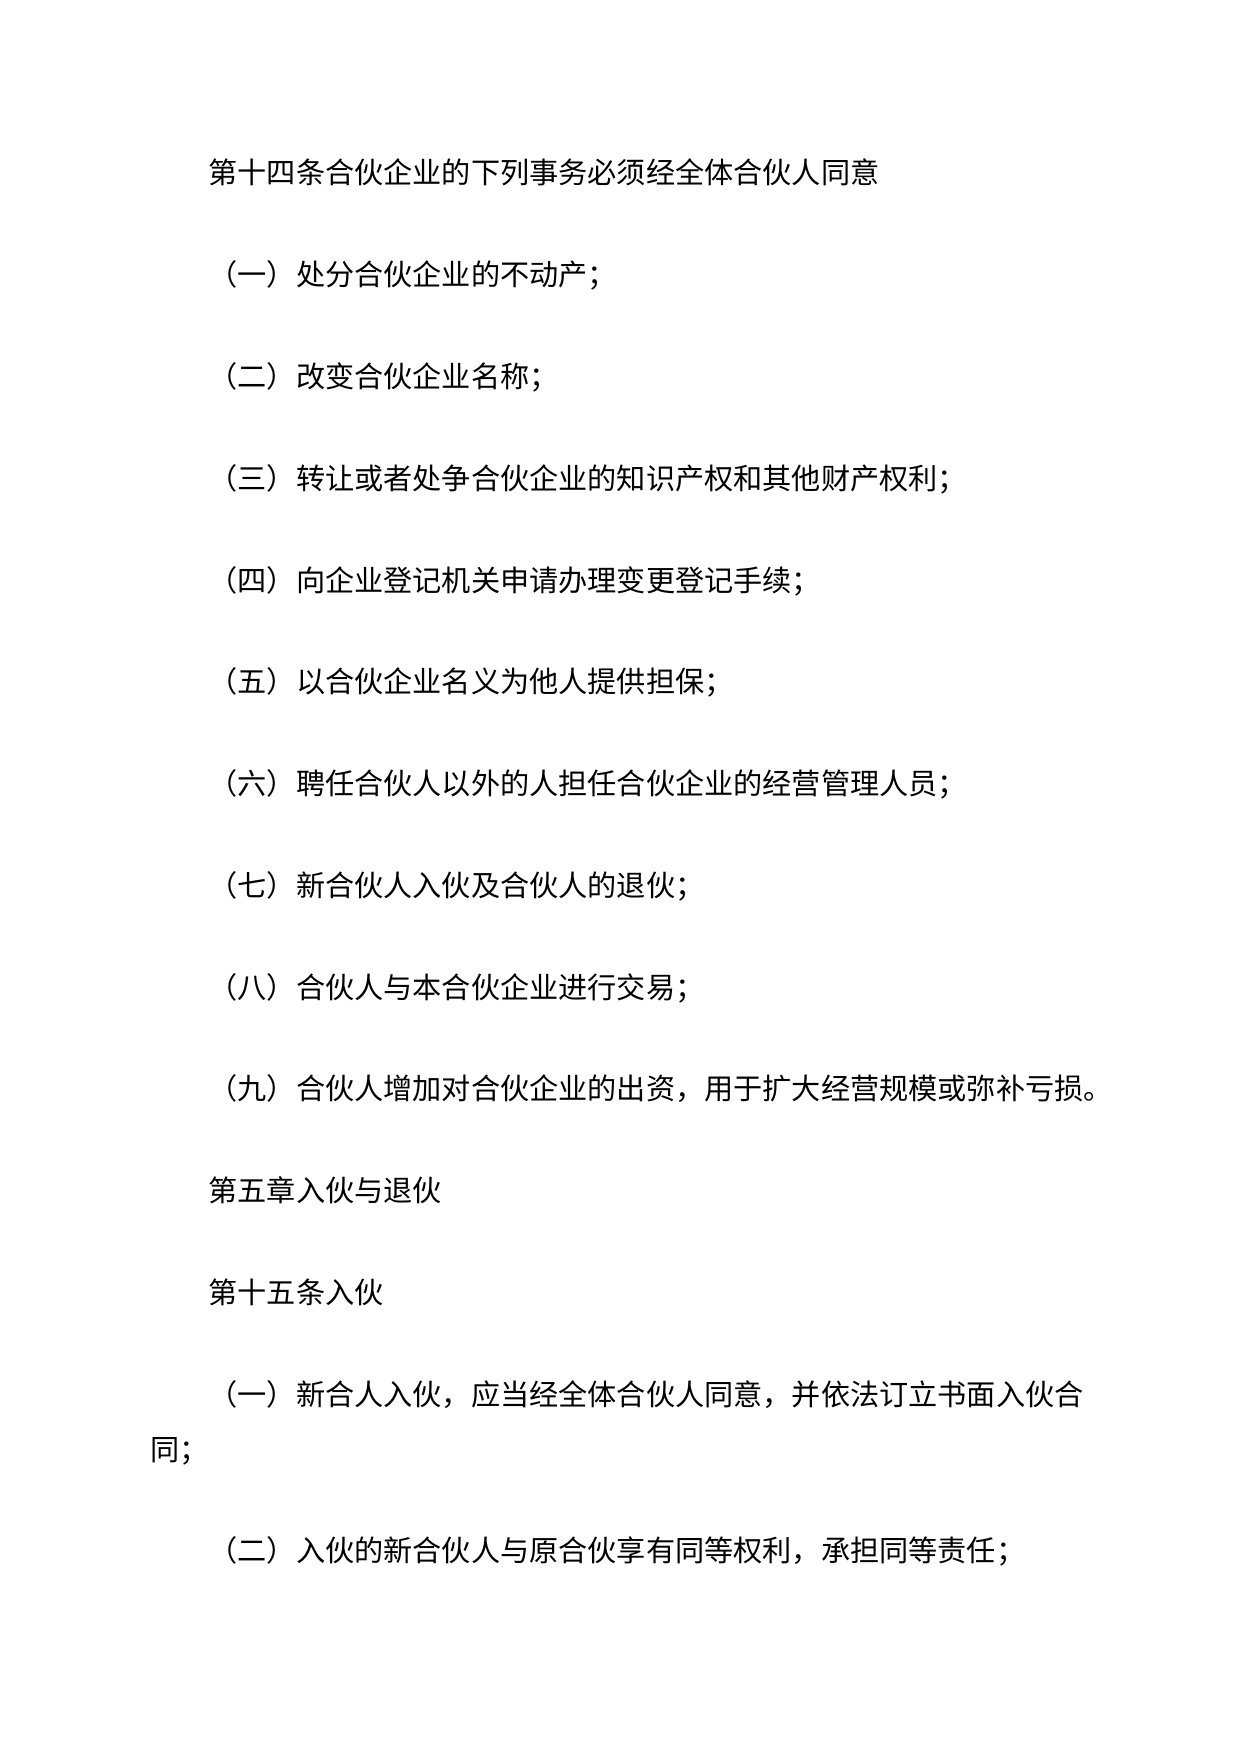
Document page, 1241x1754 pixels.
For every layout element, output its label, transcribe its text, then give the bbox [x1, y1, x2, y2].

text （八）合伙人与本合伙企业进行交易； [150, 964, 1090, 1006]
text （二）改变合伙企业名称； [150, 353, 1090, 396]
text （五）以合伙企业名义为他人提供担保； [150, 659, 1090, 701]
text （一）新合人入伙，应当经全体合伙人同意，并依法订立书面入伙合同； [150, 1371, 1090, 1468]
text （九）合伙人增加对合伙企业的出资，用于扩大经营规模或弥补亏损。 [150, 1066, 1090, 1108]
text 第十四条合伙企业的下列事务必须经全体合伙人同意 [150, 150, 1090, 192]
text 第五章入伙与退伙 [150, 1168, 1090, 1210]
text （二）入伙的新合伙人与原合伙享有同等权利，承担同等责任； [150, 1528, 1090, 1570]
text （四）向企业登记机关申请办理变更登记手续； [150, 557, 1090, 599]
text （七）新合伙人入伙及合伙人的退伙； [150, 862, 1090, 905]
text （一）处分合伙企业的不动产； [150, 252, 1090, 294]
text （六）聘任合伙人以外的人担任合伙企业的经营管理人员； [150, 761, 1090, 803]
text 第十五条入伙 [150, 1269, 1090, 1312]
text （三）转让或者处争合伙企业的知识产权和其他财产权利； [150, 455, 1090, 498]
